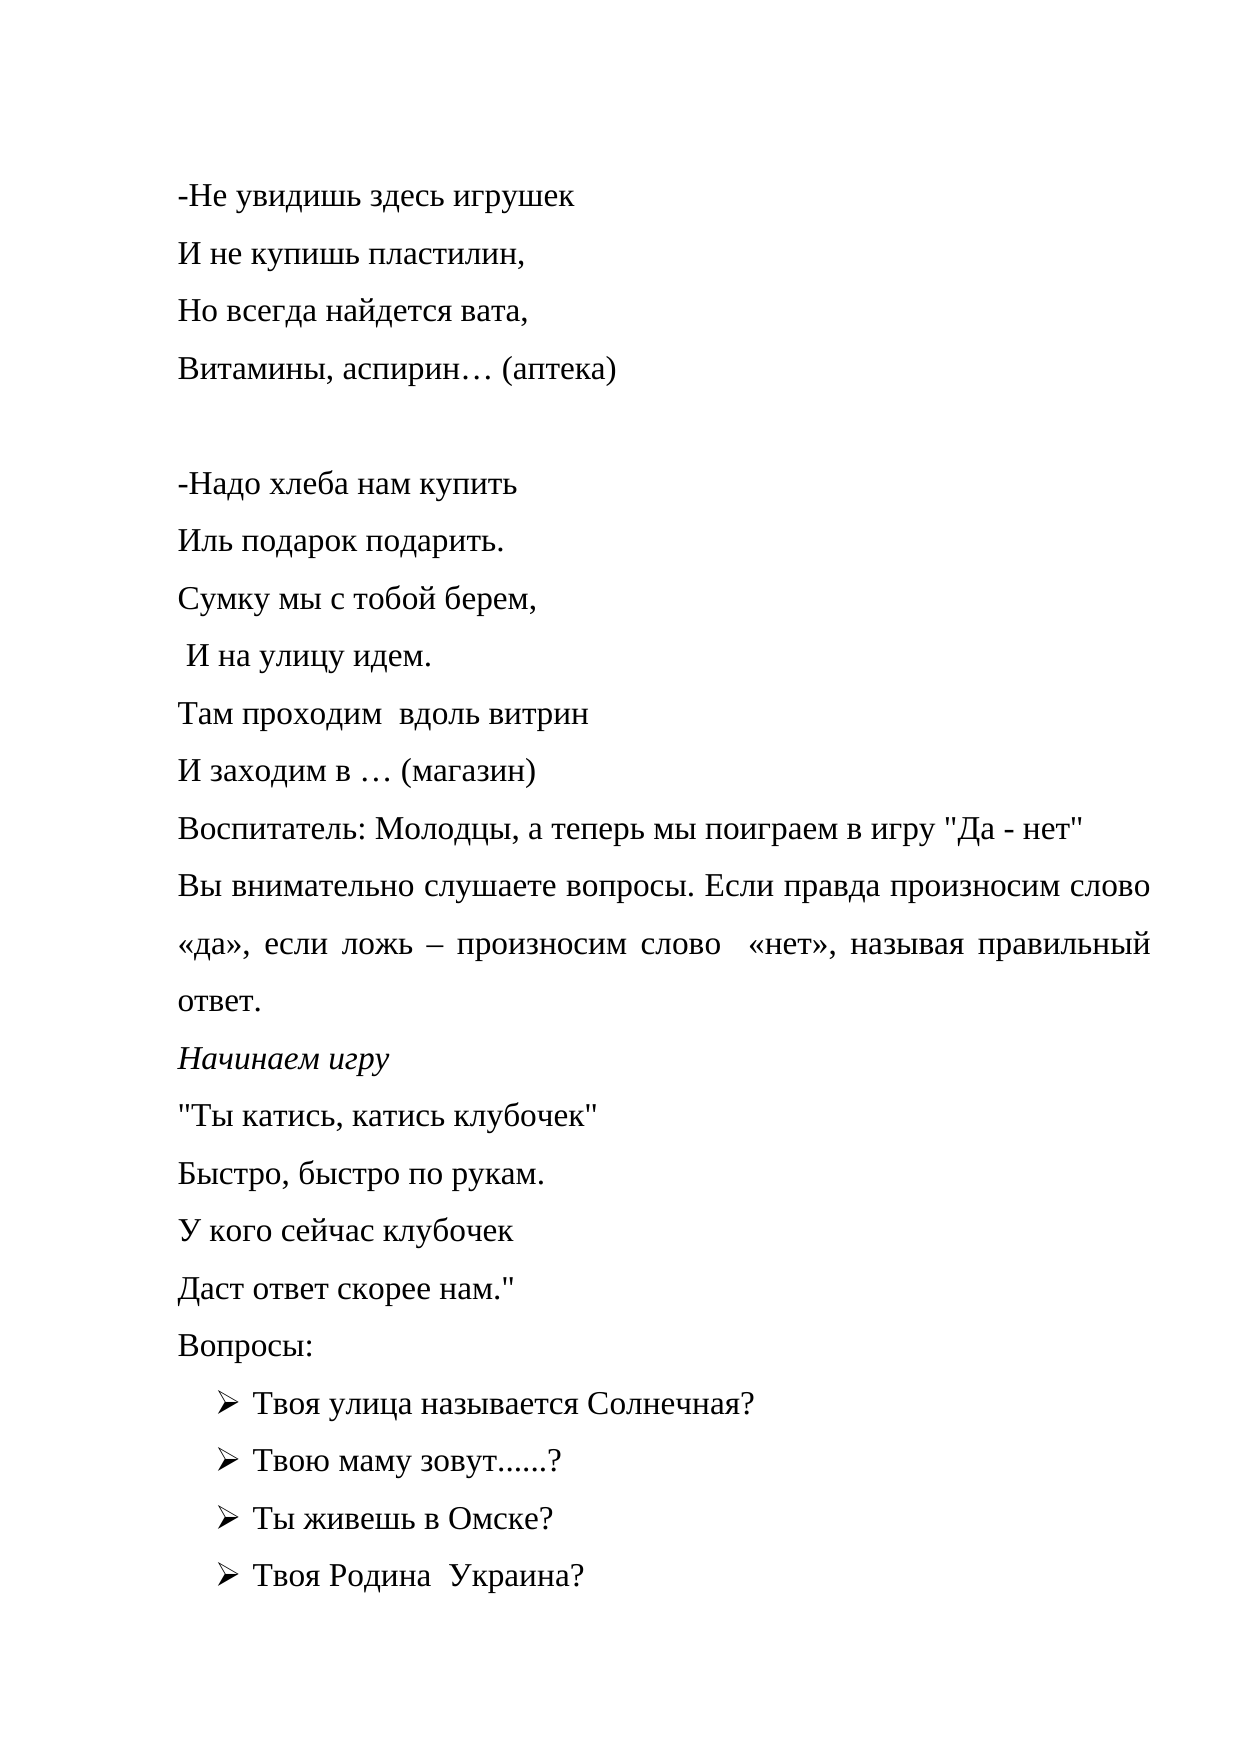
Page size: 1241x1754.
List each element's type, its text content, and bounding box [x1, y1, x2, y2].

text "Ты катись, катись клубочек" [177, 1096, 1152, 1134]
list Твою маму зовут......? [215, 1441, 1152, 1479]
list Твоя улица называется Солнечная? [215, 1383, 1152, 1421]
text Но всегда найдется вата, [177, 291, 1152, 329]
text Быстро, быстро по рукам. [177, 1153, 1152, 1191]
text Сумку мы с тобой берем, [177, 578, 1152, 616]
text -Не увидишь здесь игрушек [177, 176, 1152, 214]
text Вы внимательно слушаете вопросы. Если правда произносим слово «да», если ложь – произносим слово «нет», называя правильный ответ. [177, 866, 1152, 1019]
text Иль подарок подарить. [177, 521, 1152, 559]
text Вопросы: [177, 1326, 1152, 1364]
list Твоя Родина Украина? [215, 1556, 1152, 1594]
text Даст ответ скорее нам." [177, 1268, 1152, 1306]
text И заходим в … (магазин) [177, 751, 1152, 789]
text Там проходим вдоль витрин [177, 693, 1152, 731]
text У кого сейчас клубочек [177, 1211, 1152, 1249]
text Воспитатель: Молодцы, а теперь мы поиграем в игру "Да - нет" [177, 808, 1152, 846]
text И не купишь пластилин, [177, 233, 1152, 271]
text Витамины, аспирин… (аптека) [177, 348, 1152, 386]
text И на улицу идем. [177, 636, 1152, 674]
text Начинаем игру [177, 1038, 1152, 1076]
text -Надо хлеба нам купить [177, 463, 1152, 501]
list Ты живешь в Омске? [215, 1498, 1152, 1536]
